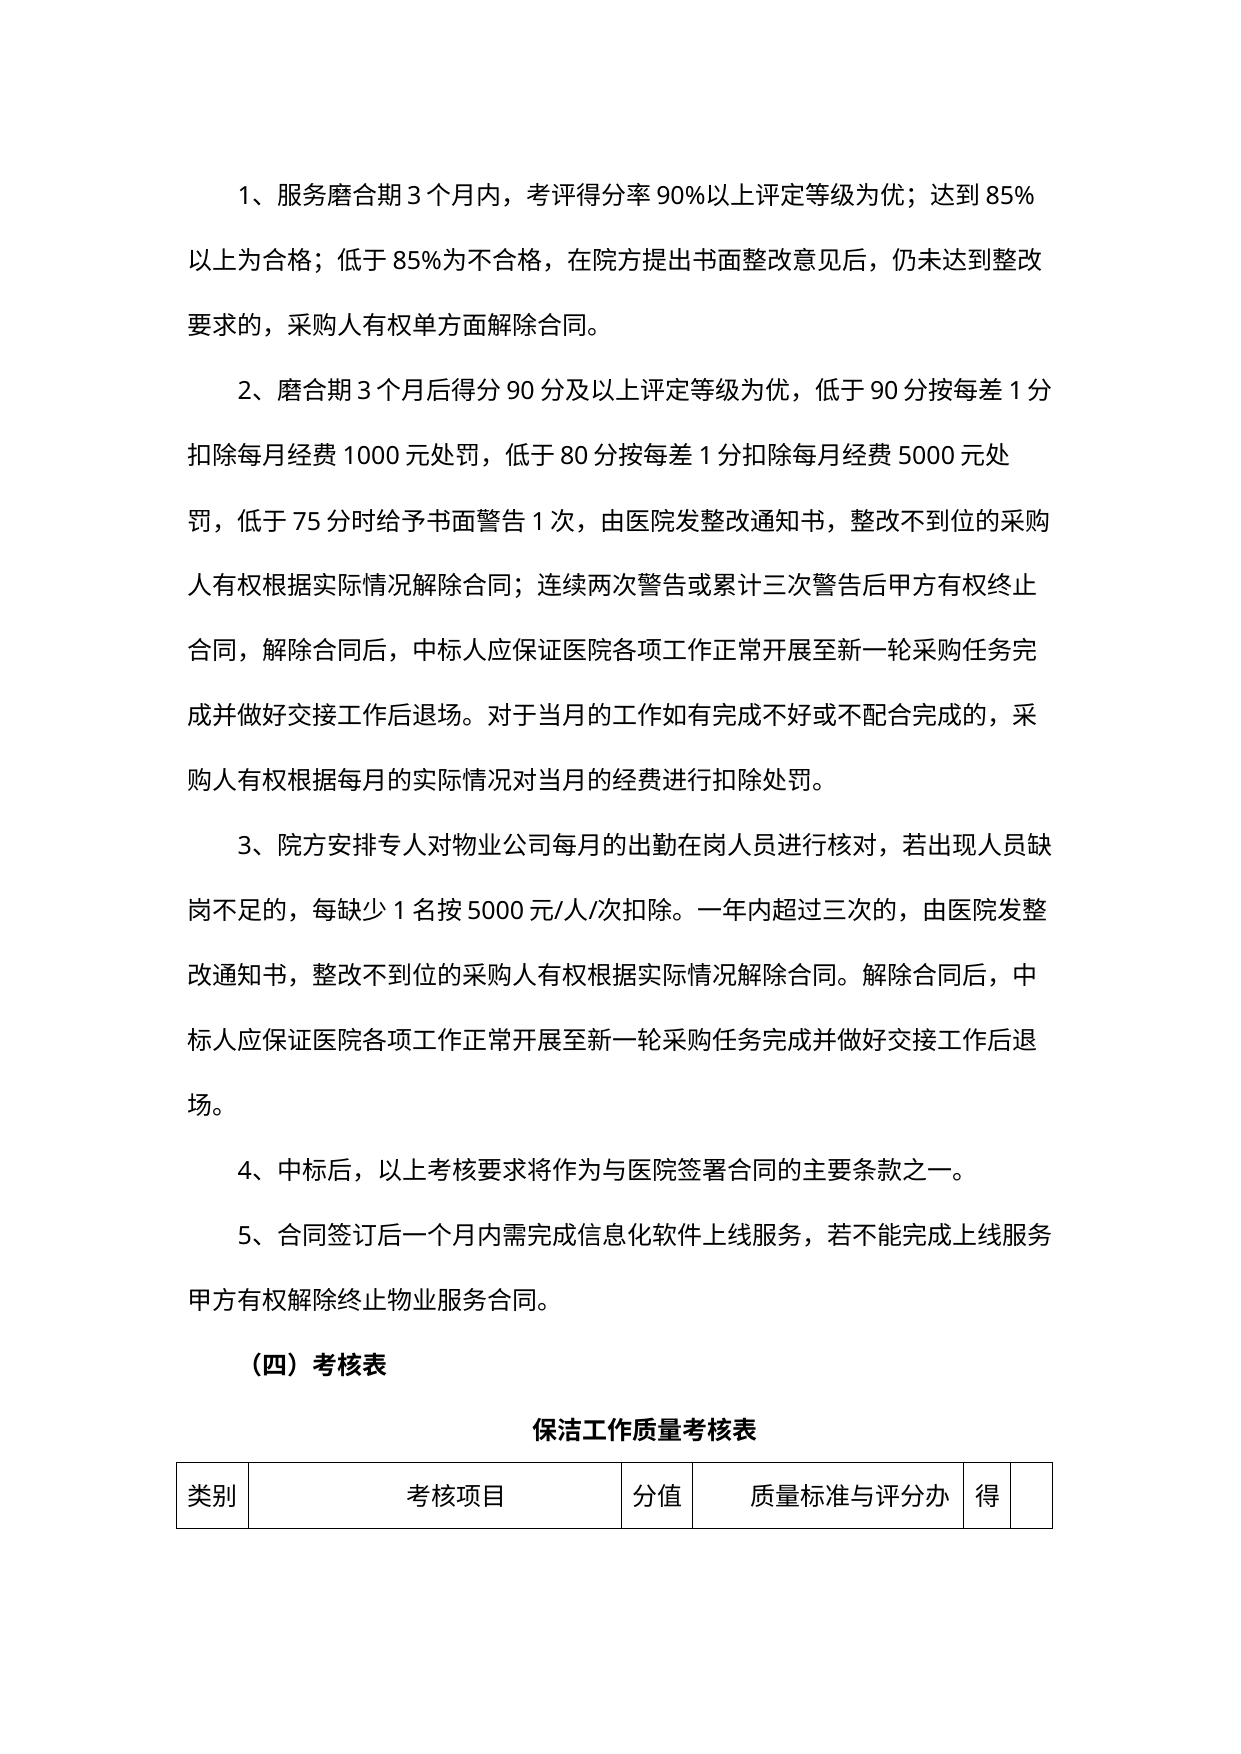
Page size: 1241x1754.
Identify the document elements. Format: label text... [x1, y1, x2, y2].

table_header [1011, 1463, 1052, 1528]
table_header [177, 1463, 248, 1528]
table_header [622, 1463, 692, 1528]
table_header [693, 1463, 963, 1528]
text 2、磨合期3个月后得分90分及以上评定等级为优，低于90分按每差1分扣除每月经费1000元处罚，低于80分按每差1分扣除每月经费5000元处罚，低于75分时给予书面警告1次，由医院发整改通知书，整改不到位的采购人有权根据实际情况解除合同；连续两次警告或累计三次警告后甲方有权终止合同，解除合同后，中标人应保证医院各项工作正常开展至新一轮采购任务完成并做好交接工作后退场。对于当月的工作如有完成不好或不配合完成的，采购人有权根据每月的实际情况对当月的经费进行扣除处罚。 [187, 357, 1053, 812]
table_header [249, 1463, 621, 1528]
text 1、服务磨合期3个月内，考评得分率90%以上评定等级为优；达到85%以上为合格；低于85%为不合格，在院方提出书面整改意见后，仍未达到整改要求的，采购人有权单方面解除合同。 [187, 162, 1053, 357]
text 4、中标后，以上考核要求将作为与医院签署合同的主要条款之一。 [187, 1137, 1053, 1202]
text 5、合同签订后一个月内需完成信息化软件上线服务，若不能完成上线服务甲方有权解除终止物业服务合同。 [187, 1202, 1053, 1332]
text （四）考核表 [187, 1332, 1053, 1397]
text 3、院方安排专人对物业公司每月的出勤在岗人员进行核对，若出现人员缺岗不足的，每缺少1名按5000元/人/次扣除。一年内超过三次的，由医院发整改通知书，整改不到位的采购人有权根据实际情况解除合同。解除合同后，中标人应保证医院各项工作正常开展至新一轮采购任务完成并做好交接工作后退场。 [187, 812, 1053, 1137]
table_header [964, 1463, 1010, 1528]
text 保洁工作质量考核表 [187, 1397, 1053, 1462]
